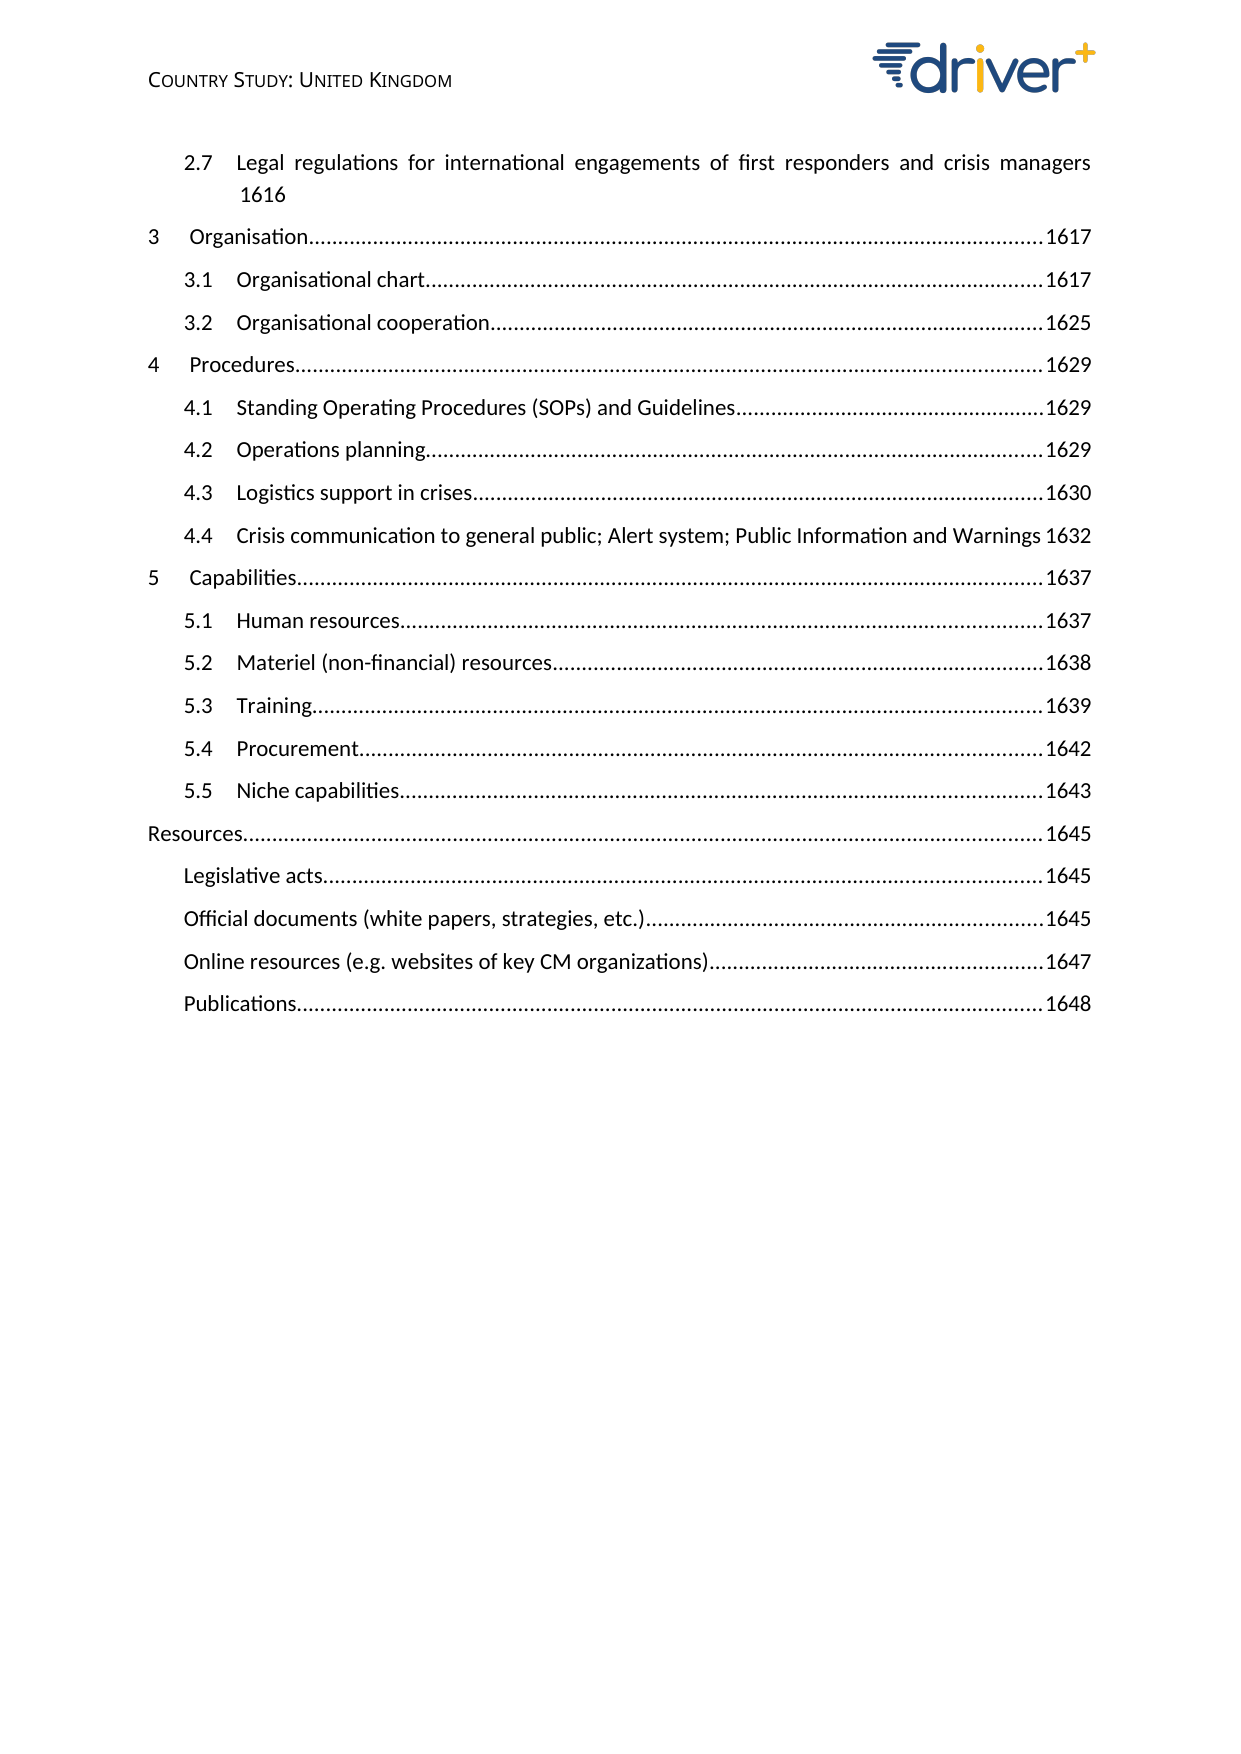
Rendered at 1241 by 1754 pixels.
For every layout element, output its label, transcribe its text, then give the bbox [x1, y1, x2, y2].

text 3 Organisation 1617 [148, 222, 1092, 251]
picture [863, 31, 1103, 102]
text 4.2 Operations planning 1629 [183, 436, 1092, 463]
text 5.2 Materiel (non-financial) resources 1638 [183, 648, 1092, 677]
text 5 Capabilities 1637 [148, 563, 1092, 591]
text 4 Procedures 1629 [148, 350, 1092, 378]
text 5.1 Human resources 1637 [183, 606, 1092, 634]
text 5.5 Niche capabilities 1643 [183, 776, 1092, 804]
text 5.3 Training 1639 [183, 691, 1092, 719]
text 4.3 Logistics support in crises 1630 [183, 478, 1092, 506]
text 5.4 Procurement 1642 [183, 734, 1092, 762]
text Publications 1648 [183, 989, 1092, 1017]
text Official documents (white papers, strategies, etc.) 1645 [183, 904, 1092, 932]
text 4.4 Crisis communication to general public; Alert system; Public Information and Warnings 1632 [183, 521, 1092, 549]
text 2.7 Legal regulations for international engagements of first responders and crisis managers 1616 [183, 148, 1092, 208]
text Resources 1645 [148, 819, 1092, 847]
text 3.2 Organisational cooperation 1625 [183, 308, 1092, 336]
text Legislative acts 1645 [183, 862, 1092, 889]
text Online resources (e.g. websites of key CM organizations) 1647 [183, 947, 1092, 975]
text 3.1 Organisational chart 1617 [183, 265, 1092, 293]
text 4.1 Standing Operating Procedures (SOPs) and Guidelines 1629 [183, 393, 1092, 421]
